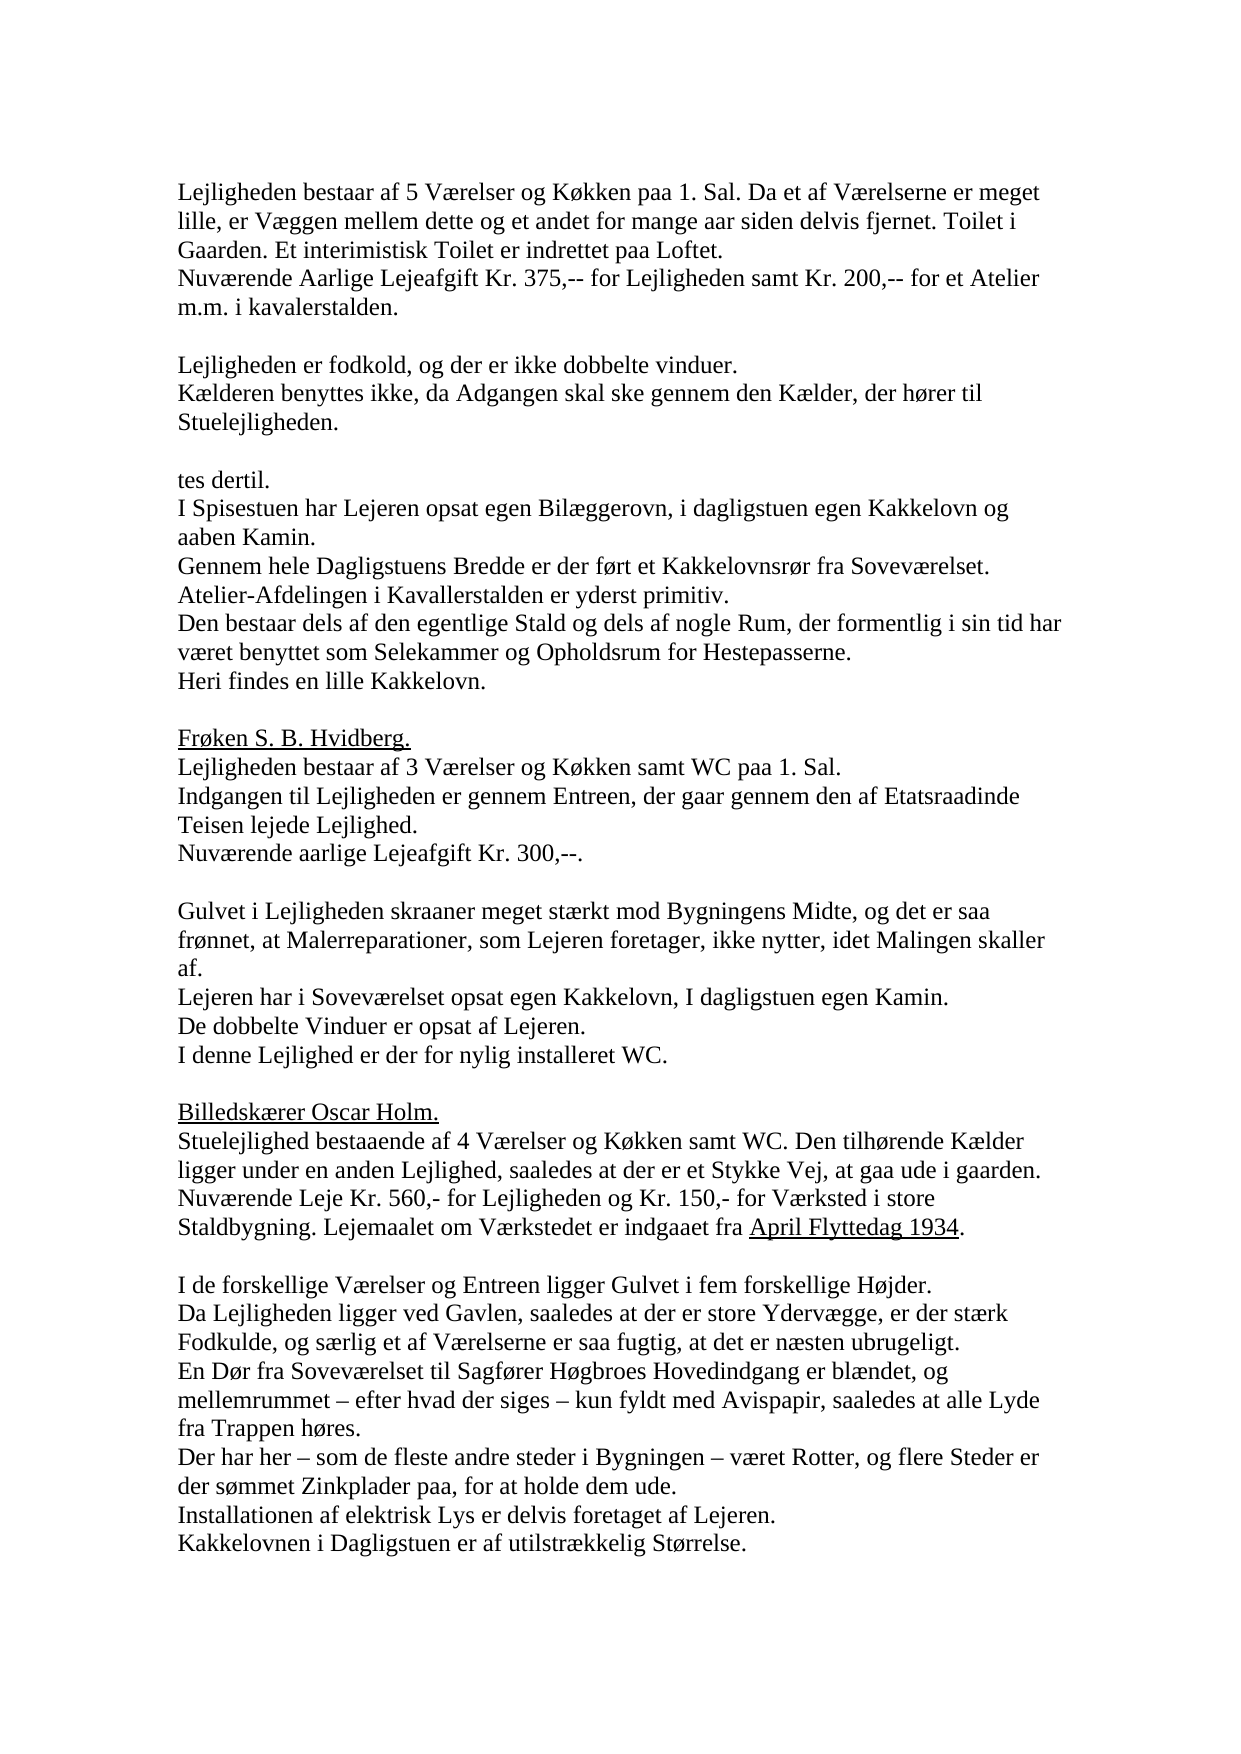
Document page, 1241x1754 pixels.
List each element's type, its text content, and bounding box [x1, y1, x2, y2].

text I denne Lejlighed er der for nylig installeret WC. [177, 1040, 1063, 1068]
text Billedskærer Oscar Holm. [177, 1097, 1063, 1126]
text I Spisestuen har Lejeren opsat egen Bilæggerovn, i dagligstuen egen Kakkelovn og aaben Kamin. [177, 493, 1063, 551]
text Gulvet i Lejligheden skraaner meget stærkt mod Bygningens Midte, og det er saa frønnet, at Malerreparationer, som Lejeren foretager, ikke nytter, idet Malingen skaller af. [177, 896, 1063, 982]
text Den bestaar dels af den egentlige Stald og dels af nogle Rum, der formentlig i sin tid har været benyttet som Selekammer og Opholdsrum for Hestepasserne. [177, 608, 1063, 666]
text Nuværende aarlige Lejeafgift Kr. 300,--. [177, 838, 1063, 867]
text Indgangen til Lejligheden er gennem Entreen, der gaar gennem den af Etatsraadinde Teisen lejede Lejlighed. [177, 781, 1063, 838]
text Lejligheden bestaar af 5 Værelser og Køkken paa 1. Sal. Da et af Værelserne er meget lille, er Væggen mellem dette og et andet for mange aar siden delvis fjernet. Toilet i Gaarden. Et interimistisk Toilet er indrettet paa Loftet. [177, 177, 1063, 263]
text Installationen af elektrisk Lys er delvis foretaget af Lejeren. [177, 1500, 1063, 1528]
text Gennem hele Dagligstuens Bredde er der ført et Kakkelovnsrør fra Soveværelset. [177, 551, 1063, 580]
text Da Lejligheden ligger ved Gavlen, saaledes at der er store Ydervægge, er der stærk Fodkulde, og særlig et af Værelserne er saa fugtig, at det er næsten ubrugeligt. [177, 1298, 1063, 1356]
text Frøken S. B. Hvidberg. [177, 723, 1063, 752]
text En Dør fra Soveværelset til Sagfører Høgbroes Hovedindgang er blændet, og mellemrummet – efter hvad der siges – kun fyldt med Avispapir, saaledes at alle Lyde fra Trappen høres. [177, 1356, 1063, 1442]
text Nuværende Aarlige Lejeafgift Kr. 375,-- for Lejligheden samt Kr. 200,-- for et Atelier m.m. i kavalerstalden. [177, 263, 1063, 321]
text Atelier-Afdelingen i Kavallerstalden er yderst primitiv. [177, 580, 1063, 608]
text Lejeren har i Soveværelset opsat egen Kakkelovn, I dagligstuen egen Kamin. [177, 982, 1063, 1011]
text Kælderen benyttes ikke, da Adgangen skal ske gennem den Kælder, der hører til Stuelejligheden. [177, 378, 1063, 436]
text Stuelejlighed bestaaende af 4 Værelser og Køkken samt WC. Den tilhørende Kælder ligger under en anden Lejlighed, saaledes at der er et Stykke Vej, at gaa ude i gaarden. [177, 1126, 1063, 1183]
text Lejligheden er fodkold, og der er ikke dobbelte vinduer. [177, 350, 1063, 378]
text Lejligheden bestaar af 3 Værelser og Køkken samt WC paa 1. Sal. [177, 752, 1063, 781]
text Heri findes en lille Kakkelovn. [177, 666, 1063, 695]
text Kakkelovnen i Dagligstuen er af utilstrækkelig Størrelse. [177, 1528, 1063, 1557]
text Der har her – som de fleste andre steder i Bygningen – været Rotter, og flere Steder er der sømmet Zinkplader paa, for at holde dem ude. [177, 1442, 1063, 1500]
text De dobbelte Vinduer er opsat af Lejeren. [177, 1011, 1063, 1040]
text Nuværende Leje Kr. 560,- for Lejligheden og Kr. 150,- for Værksted i store Staldbygning. Lejemaalet om Værkstedet er indgaaet fra April Flyttedag 1934. [177, 1183, 1063, 1241]
text I de forskellige Værelser og Entreen ligger Gulvet i fem forskellige Højder. [177, 1270, 1063, 1298]
text tes dertil. [177, 465, 1063, 493]
